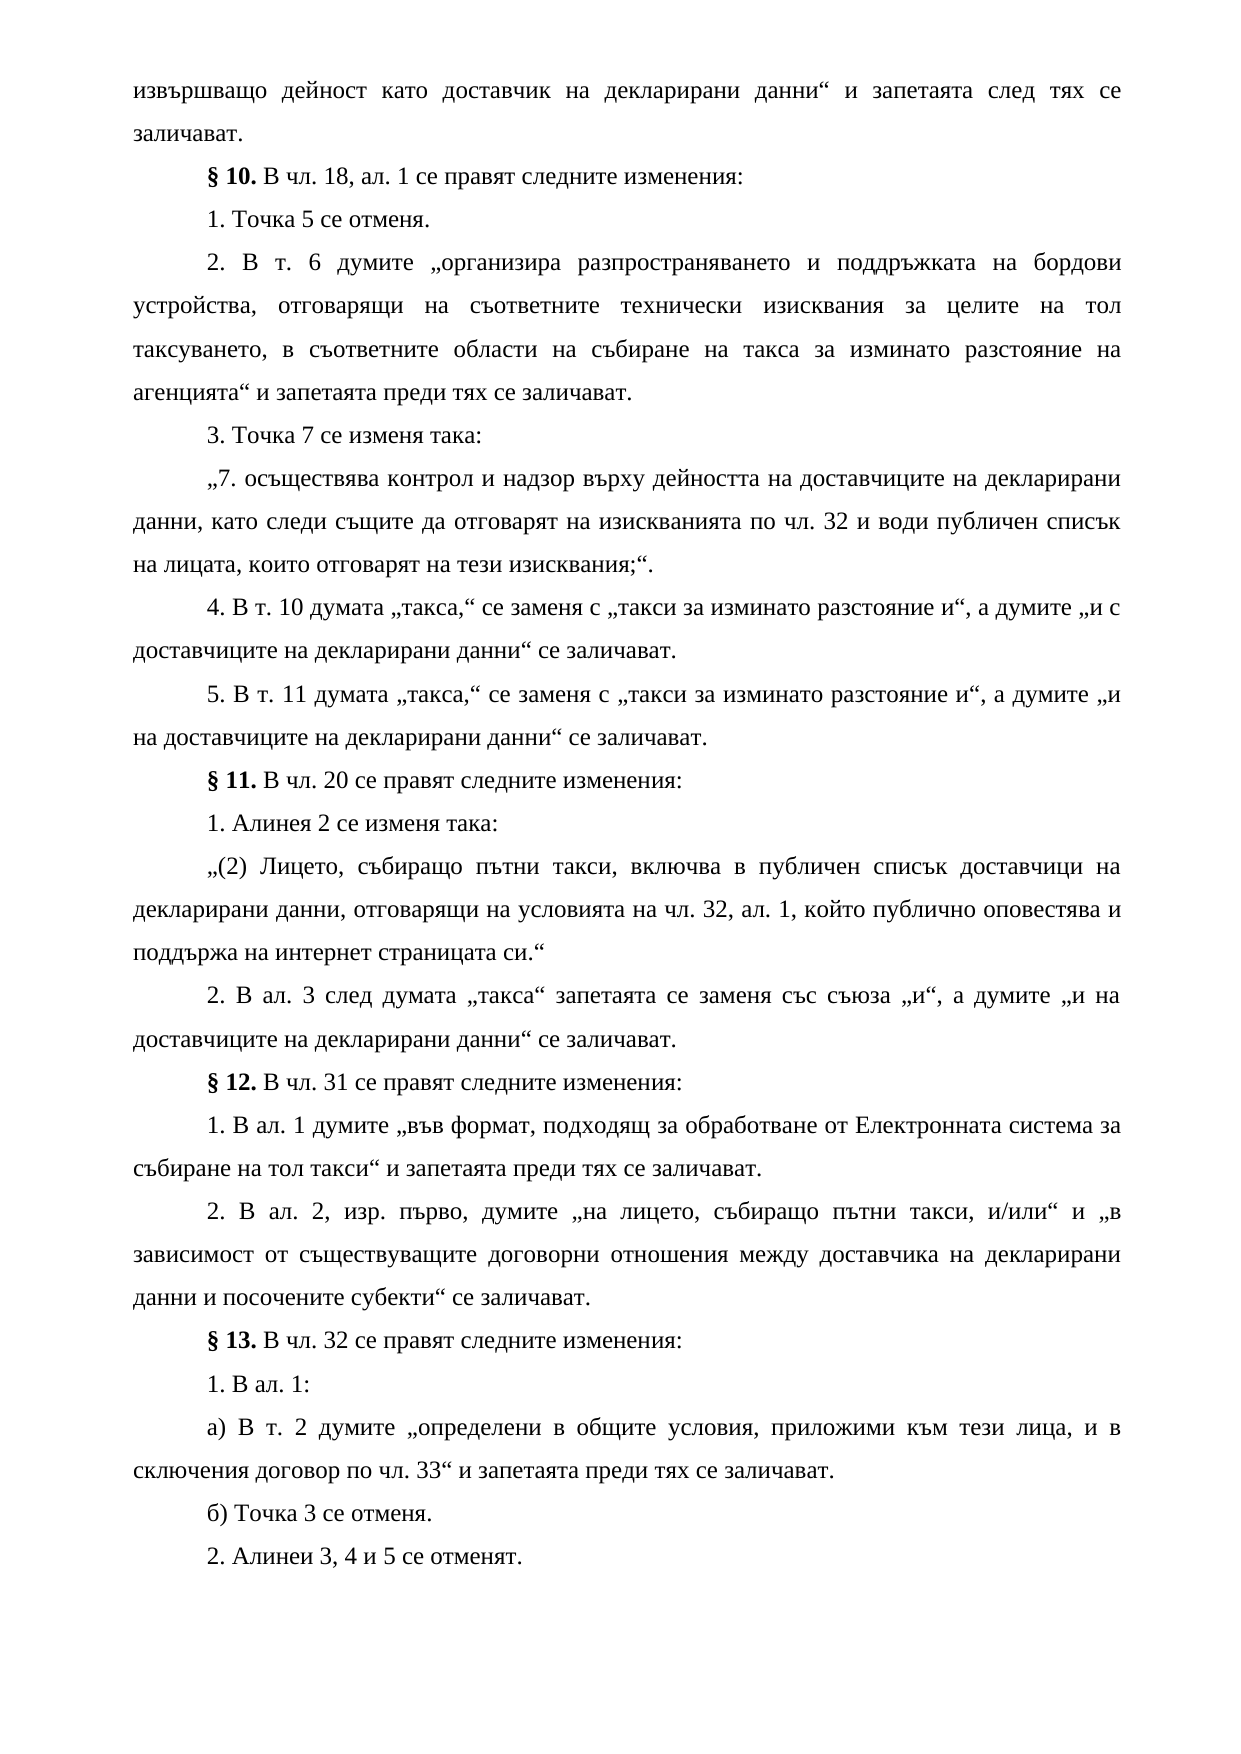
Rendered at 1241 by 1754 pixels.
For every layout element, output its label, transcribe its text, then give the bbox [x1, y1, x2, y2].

text § 12. В чл. 31 се правят следните изменения: [133, 1067, 1122, 1096]
text б) Точка 3 се отменя. [133, 1498, 1122, 1527]
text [133, 75, 1122, 147]
text 3. Точка 7 се изменя така: [133, 420, 1122, 449]
text 1. В ал. 1 думите „във формат, подходящ за обработване от Електронната система за събиране на тол такси“ и запетаята преди тях се заличават. [133, 1110, 1122, 1182]
text 1. Алинея 2 се изменя така: [133, 808, 1122, 837]
text а) В т. 2 думите „определени в общите условия, приложими към тези лица, и в сключения договор по чл. 33“ и запетаята преди тях се заличават. [133, 1412, 1122, 1484]
text 4. В т. 10 думата „такса,“ се заменя с „такси за изминато разстояние и“, а думите „и с доставчиците на декларирани данни“ се заличават. [133, 592, 1122, 664]
text § 13. В чл. 32 се правят следните изменения: [133, 1326, 1122, 1354]
text 2. Алинеи 3, 4 и 5 се отменят. [133, 1541, 1122, 1570]
text 2. В т. 6 думите „организира разпространяването и поддръжката на бордови устройства, отговарящи на съответните технически изисквания за целите на тол таксуването, в съответните области на събиране на такса за изминато разстояние на агенцията“ и запетаята преди тях се заличават. [133, 247, 1122, 406]
text § 11. В чл. 20 се правят следните изменения: [133, 765, 1122, 794]
text 2. В ал. 2, изр. първо, думите „на лицето, събиращо пътни такси, и/или“ и „в зависимост от съществуващите договорни отношения между доставчика на декларирани данни и посочените субекти“ се заличават. [133, 1196, 1122, 1311]
text § 10. В чл. 18, ал. 1 се правят следните изменения: [133, 161, 1122, 190]
text 2. В ал. 3 след думата „такса“ запетаята се заменя със съюза „и“, а думите „и на доставчиците на декларирани данни“ се заличават. [133, 981, 1122, 1052]
text „7. осъществява контрол и надзор върху дейността на доставчиците на декларирани данни, като следи същите да отговарят на изискванията по чл. 32 и води публичен списък на лицата, които отговарят на тези изисквания;“. [133, 463, 1122, 578]
text 1. В ал. 1: [133, 1369, 1122, 1397]
text 1. Точка 5 се отменя. [133, 204, 1122, 233]
text 5. В т. 11 думата „такса,“ се заменя с „такси за изминато разстояние и“, а думите „и на доставчиците на декларирани данни“ се заличават. [133, 679, 1122, 751]
text „(2) Лицето, събиращо пътни такси, включва в публичен списък доставчици на декларирани данни, отговарящи на условията на чл. 32, ал. 1, който публично оповестява и поддържа на интернет страницата си.“ [133, 851, 1122, 966]
